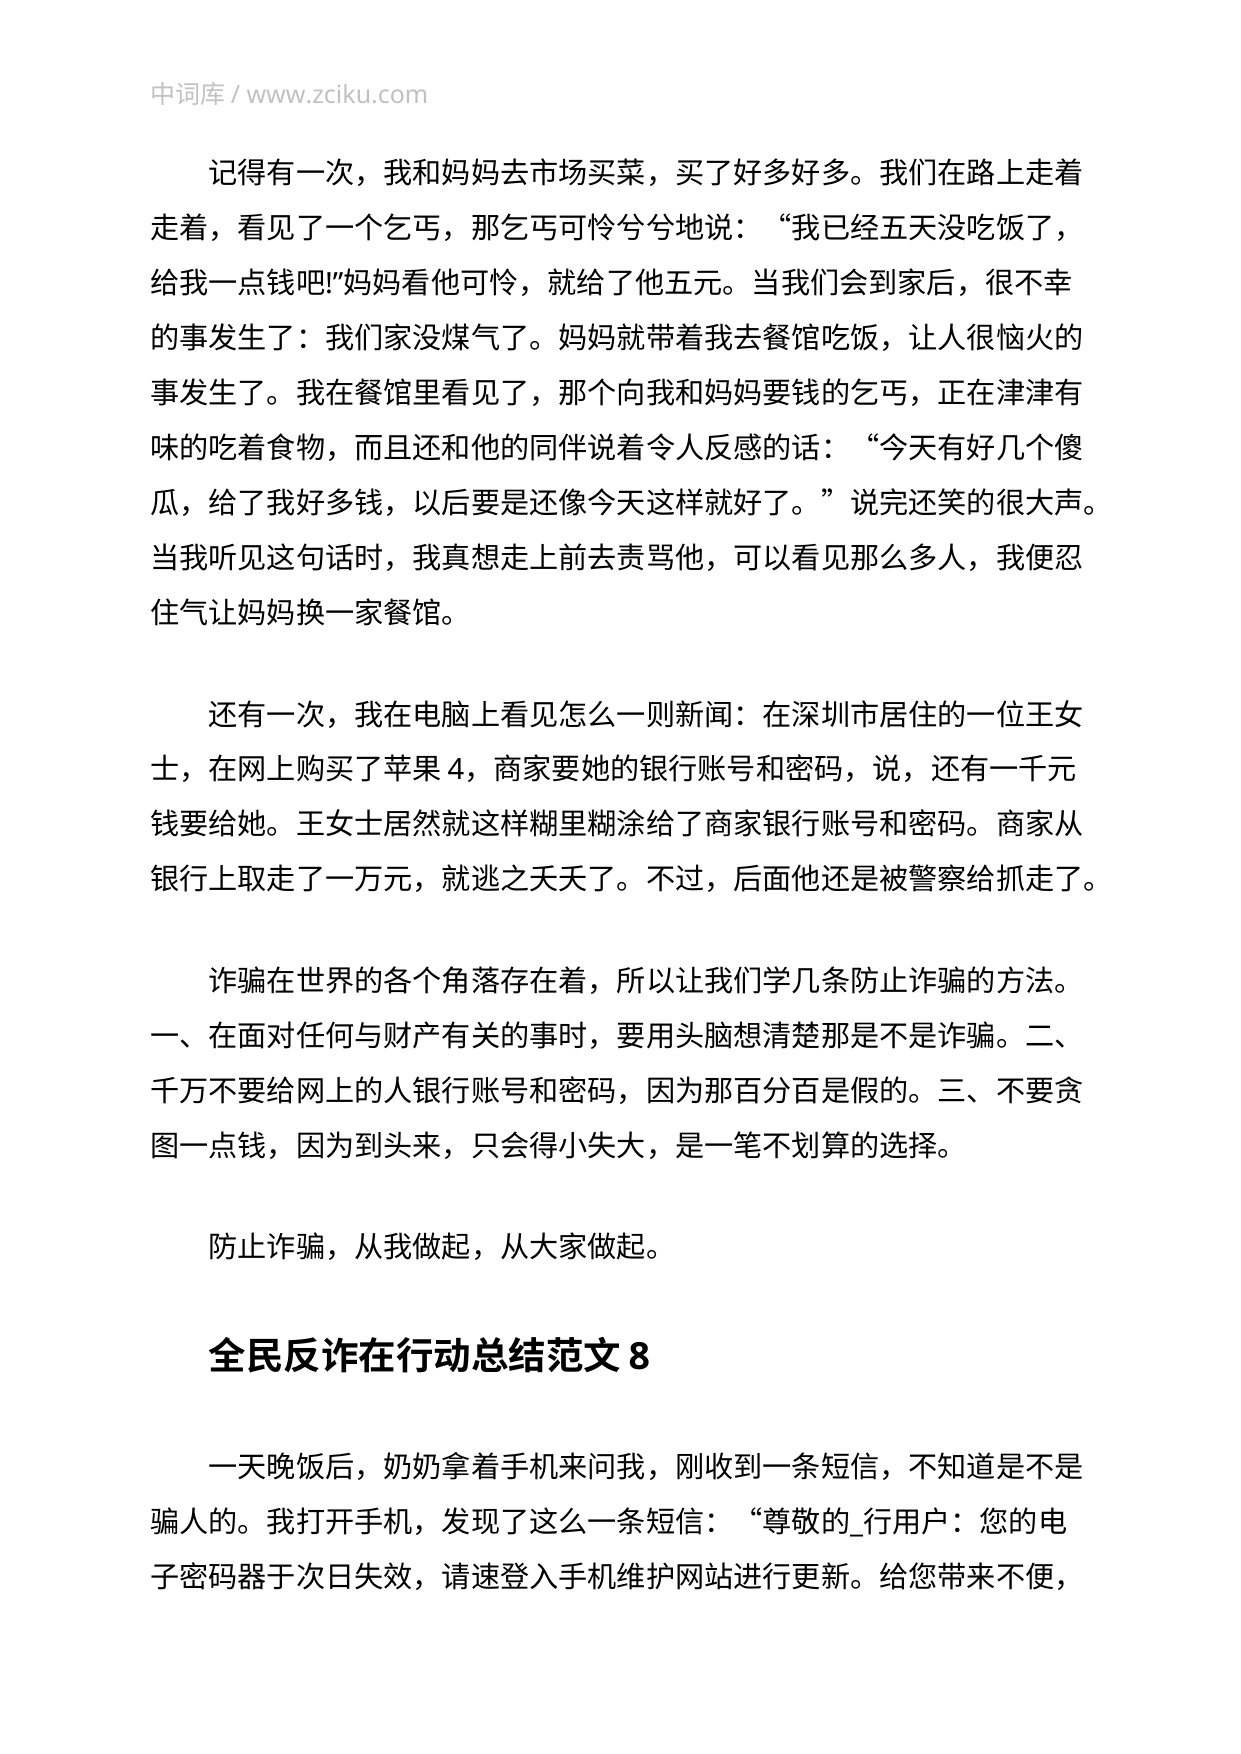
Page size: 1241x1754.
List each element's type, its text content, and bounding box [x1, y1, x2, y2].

text 全民反诈在行动总结范文8 [150, 1326, 1090, 1380]
text 防止诈骗，从我做起，从大家做起。 [150, 1224, 1090, 1266]
text 诈骗在世界的各个角落存在着，所以让我们学几条防止诈骗的方法。一、在面对任何与财产有关的事时，要用头脑想清楚那是不是诈骗。二、千万不要给网上的人银行账号和密码，因为那百分百是假的。三、不要贪图一点钱，因为到头来，只会得小失大，是一笔不划算的选择。 [150, 958, 1090, 1164]
text 还有一次，我在电脑上看见怎么一则新闻：在深圳市居住的一位王女士，在网上购买了苹果4，商家要她的银行账号和密码，说，还有一千元钱要给她。王女士居然就这样糊里糊涂给了商家银行账号和密码。商家从银行上取走了一万元，就逃之夭夭了。不过，后面他还是被警察给抓走了。 [150, 691, 1090, 898]
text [150, 1443, 1090, 1596]
text 记得有一次，我和妈妈去市场买菜，买了好多好多。我们在路上走着走着，看见了一个乞丐，那乞丐可怜兮兮地说：“我已经五天没吃饭了，给我一点钱吧!”妈妈看他可怜，就给了他五元。当我们会到家后，很不幸的事发生了：我们家没煤气了。妈妈就带着我去餐馆吃饭，让人很恼火的事发生了。我在餐馆里看见了，那个向我和妈妈要钱的乞丐，正在津津有味的吃着食物，而且还和他的同伴说着令人反感的话：“今天有好几个傻瓜，给了我好多钱，以后要是还像今天这样就好了。”说完还笑的很大声。当我听见这句话时，我真想走上前去责骂他，可以看见那么多人，我便忍住气让妈妈换一家餐馆。 [150, 150, 1090, 632]
